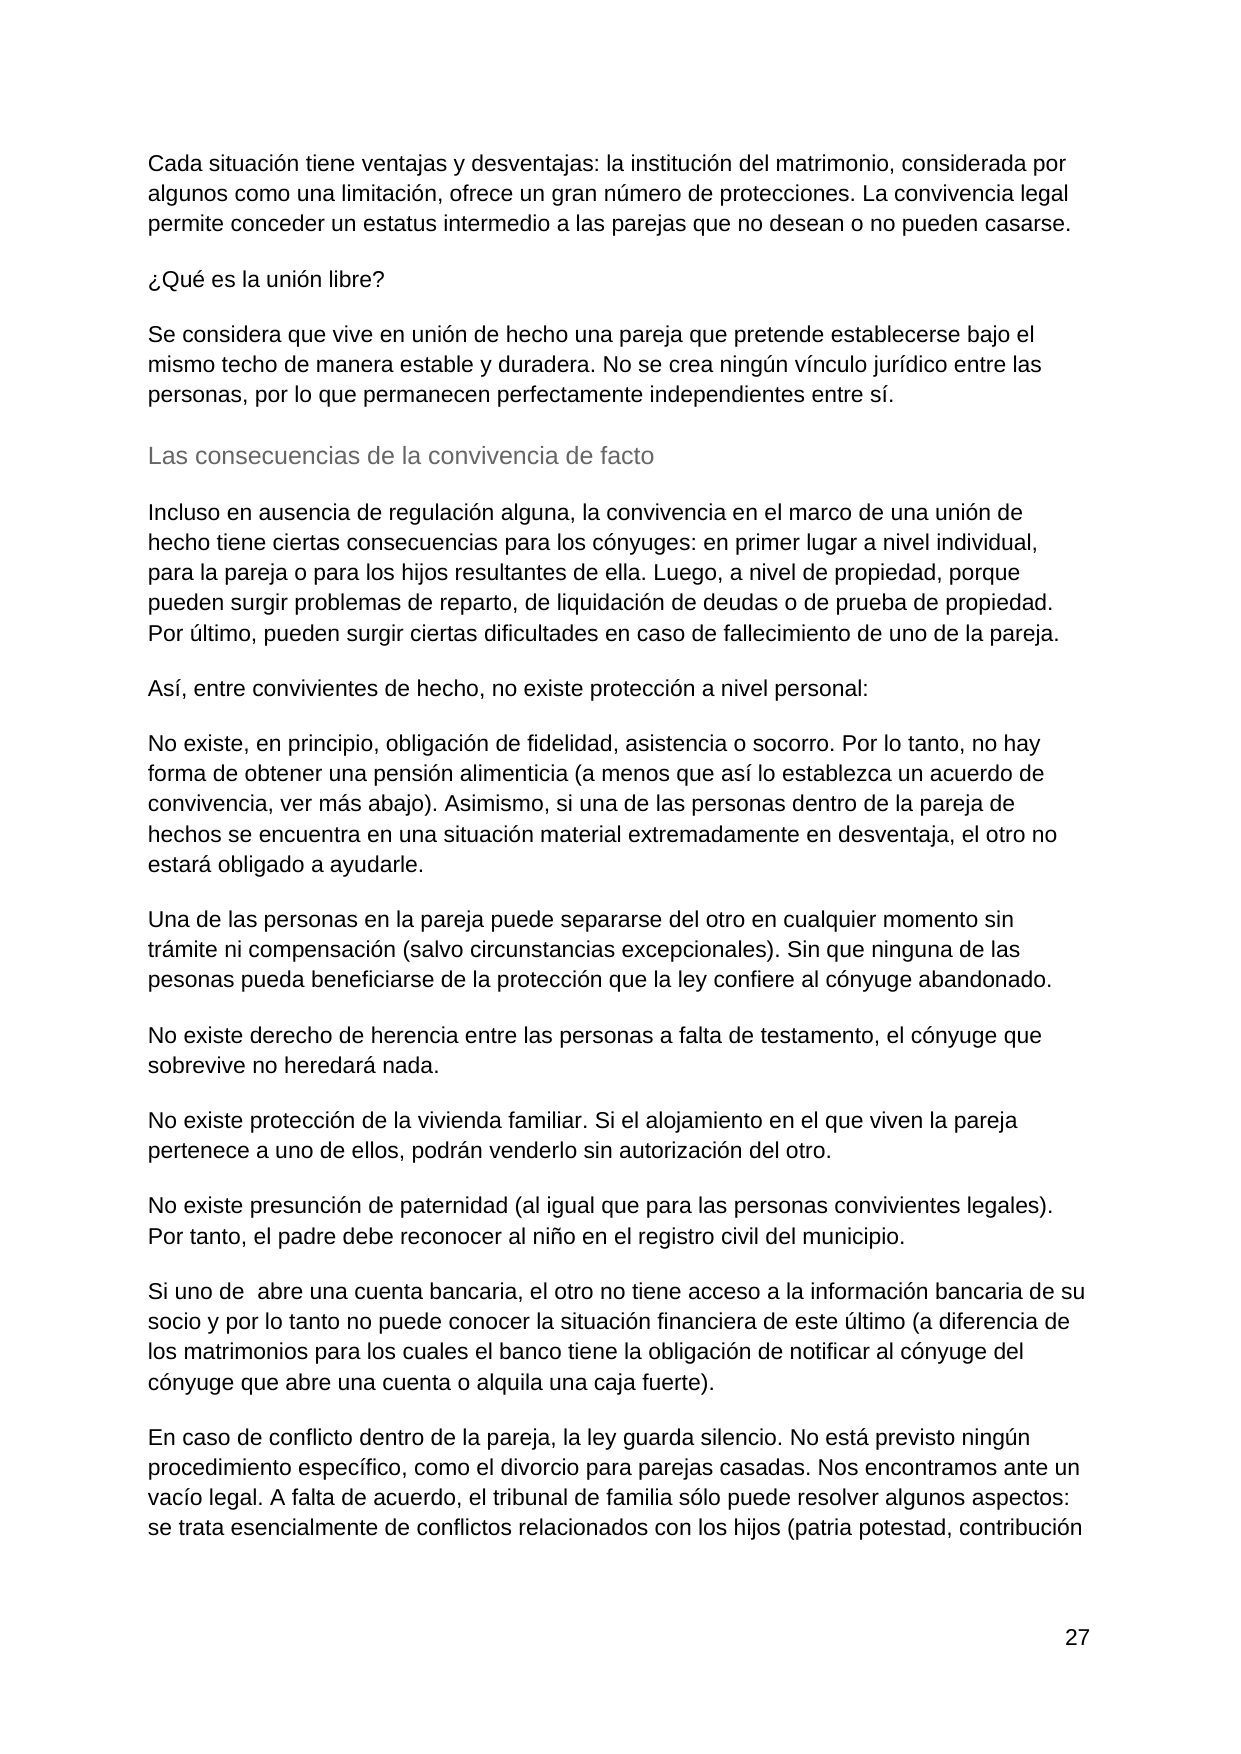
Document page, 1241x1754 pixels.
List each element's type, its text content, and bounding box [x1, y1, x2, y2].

text No existe, en principio, obligación de fidelidad, asistencia o socorro. Por lo tanto, no hay forma de obtener una pensión alimenticia (a menos que así lo establezca un acuerdo de convivencia, ver más abajo). Asimismo, si una de las personas dentro de la pareja de hechos se encuentra en una situación material extremadamente en desventaja, el otro no estará obligado a ayudarle. [148, 730, 1090, 877]
text No existe protección de la vivienda familiar. Si el alojamiento en el que viven la pareja pertenece a uno de ellos, podrán venderlo sin autorización del otro. [148, 1107, 1090, 1163]
text ¿Qué es la unión libre? [148, 266, 1090, 292]
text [148, 1424, 1090, 1541]
text Se considera que vive en unión de hecho una pareja que pretende establecerse bajo el mismo techo de manera estable y duradera. No se crea ningún vínculo jurídico entre las personas, por lo que permanecen perfectamente independientes entre sí. [148, 321, 1090, 408]
text Si uno de abre una cuenta bancaria, el otro no tiene acceso a la información bancaria de su socio y por lo tanto no puede conocer la situación financiera de este último (a diferencia de los matrimonios para los cuales el banco tiene la obligación de notificar al cónyuge del cónyuge que abre una cuenta o alquila una caja fuerte). [148, 1278, 1090, 1395]
text No existe presunción de paternidad (al igual que para las personas convivientes legales). Por tanto, el padre debe reconocer al niño en el registro civil del municipio. [148, 1192, 1090, 1249]
text Así, entre convivientes de hecho, no existe protección a nivel personal: [148, 675, 1090, 701]
text Cada situación tiene ventajas y desventajas: la institución del matrimonio, considerada por algunos como una limitación, ofrece un gran número de protecciones. La convivencia legal permite conceder un estatus intermedio a las parejas que no desean o no pueden casarse. [148, 150, 1090, 237]
subtitle Las consecuencias de la convivencia de facto [148, 441, 1090, 469]
text Una de las personas en la pareja puede separarse del otro en cualquier momento sin trámite ni compensación (salvo circunstancias excepcionales). Sin que ninguna de las pesonas pueda beneficiarse de la protección que la ley confiere al cónyuge abandonado. [148, 906, 1090, 993]
text No existe derecho de herencia entre las personas a falta de testamento, el cónyuge que sobrevive no heredará nada. [148, 1022, 1090, 1078]
text Incluso en ausencia de regulación alguna, la convivencia en el marco de una unión de hecho tiene ciertas consecuencias para los cónyuges: en primer lugar a nivel individual, para la pareja o para los hijos resultantes de ella. Luego, a nivel de propiedad, porque pueden surgir problemas de reparto, de liquidación de deudas o de prueba de propiedad. Por último, pueden surgir ciertas dificultades en caso de fallecimiento de uno de la pareja. [148, 499, 1090, 646]
